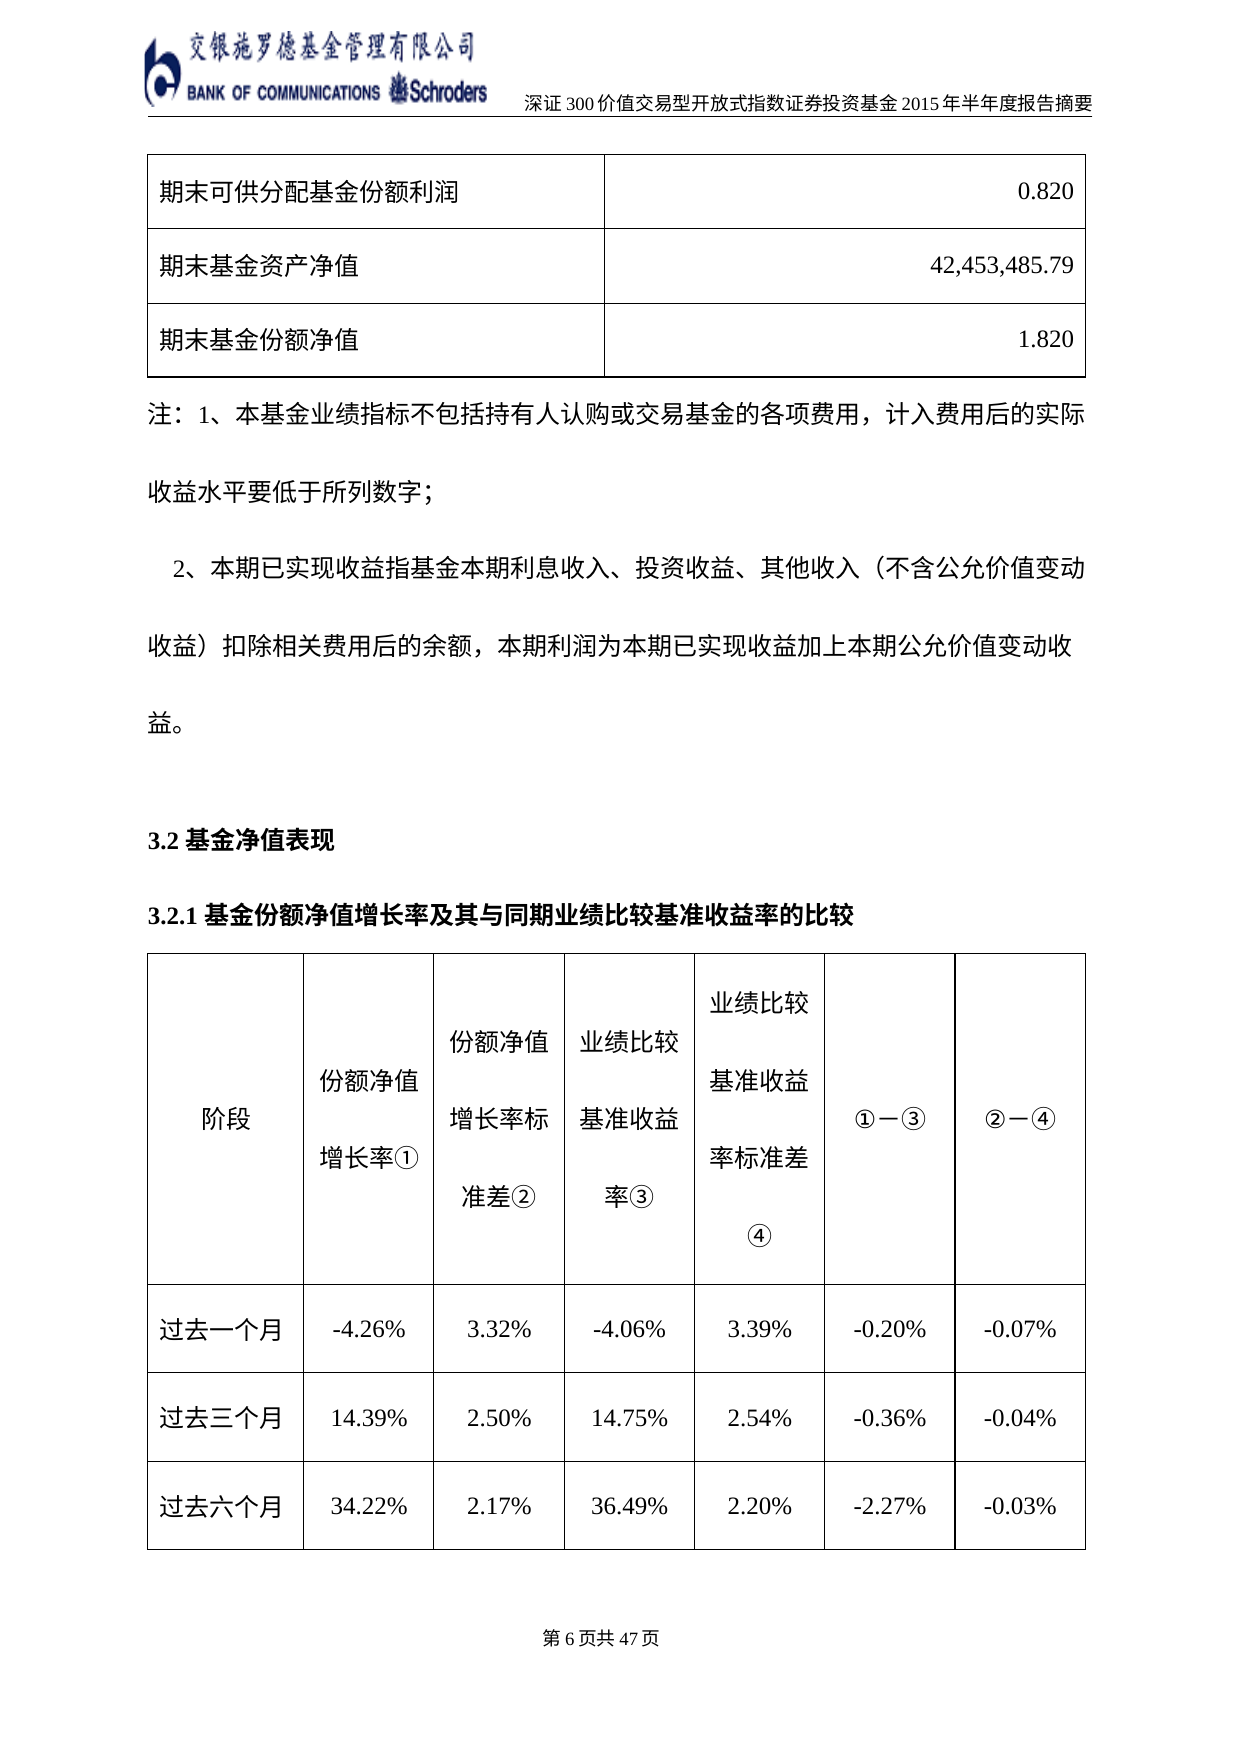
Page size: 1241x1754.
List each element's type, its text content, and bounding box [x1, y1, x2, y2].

table_cell 期末基金份额净值 [148, 304, 604, 376]
table_cell 期末可供分配基金份额利润 [148, 155, 604, 228]
table_cell 2.17% [434, 1462, 564, 1549]
table_header ②－④ [956, 954, 1085, 1284]
table_cell 过去三个月 [148, 1373, 303, 1461]
table_cell 过去六个月 [148, 1462, 303, 1549]
table_header 阶段 [148, 954, 303, 1284]
table_cell -4.06% [565, 1285, 694, 1372]
table_cell 14.75% [565, 1373, 694, 1461]
table_header 业绩比较基准收益率标准差④ [695, 954, 824, 1284]
table_cell 2.54% [695, 1373, 824, 1461]
table_cell 期末基金资产净值 [148, 229, 604, 302]
table_header 份额净值增长率标准差② [434, 954, 564, 1284]
table_cell -0.03% [956, 1462, 1085, 1549]
table_cell 过去一个月 [148, 1285, 303, 1372]
table_cell 1.820 [605, 304, 1085, 376]
subtitle 3.2 基金净值表现 [148, 806, 1092, 871]
text 2、本期已实现收益指基金本期利息收入、投资收益、其他收入（不含公允价值变动收益）扣除相关费用后的余额，本期利润为本期已实现收益加上本期公允价值变动收益。 [148, 534, 1092, 754]
table_header 业绩比较基准收益率③ [565, 954, 694, 1284]
table_cell 36.49% [565, 1462, 694, 1549]
table_cell 14.39% [304, 1373, 433, 1461]
table_cell -0.20% [825, 1285, 954, 1372]
text 3.2.1 基金份额净值增长率及其与同期业绩比较基准收益率的比较 [148, 881, 1092, 946]
table_cell 2.50% [434, 1373, 564, 1461]
table_cell 3.39% [695, 1285, 824, 1372]
table_header 份额净值增长率① [304, 954, 433, 1284]
table_header ①－③ [825, 954, 954, 1284]
table_cell -0.36% [825, 1373, 954, 1461]
table_cell 3.32% [434, 1285, 564, 1372]
table_cell 34.22% [304, 1462, 433, 1549]
text 注：1、本基金业绩指标不包括持有人认购或交易基金的各项费用，计入费用后的实际收益水平要低于所列数字； [148, 381, 1092, 523]
picture [144, 31, 487, 107]
table_cell 2.20% [695, 1462, 824, 1549]
table_cell -0.07% [956, 1285, 1085, 1372]
table_cell -0.04% [956, 1373, 1085, 1461]
table_cell -4.26% [304, 1285, 433, 1372]
table_cell 42,453,485.79 [605, 229, 1085, 302]
table_cell 0.820 [605, 155, 1085, 228]
table_cell -2.27% [825, 1462, 954, 1549]
